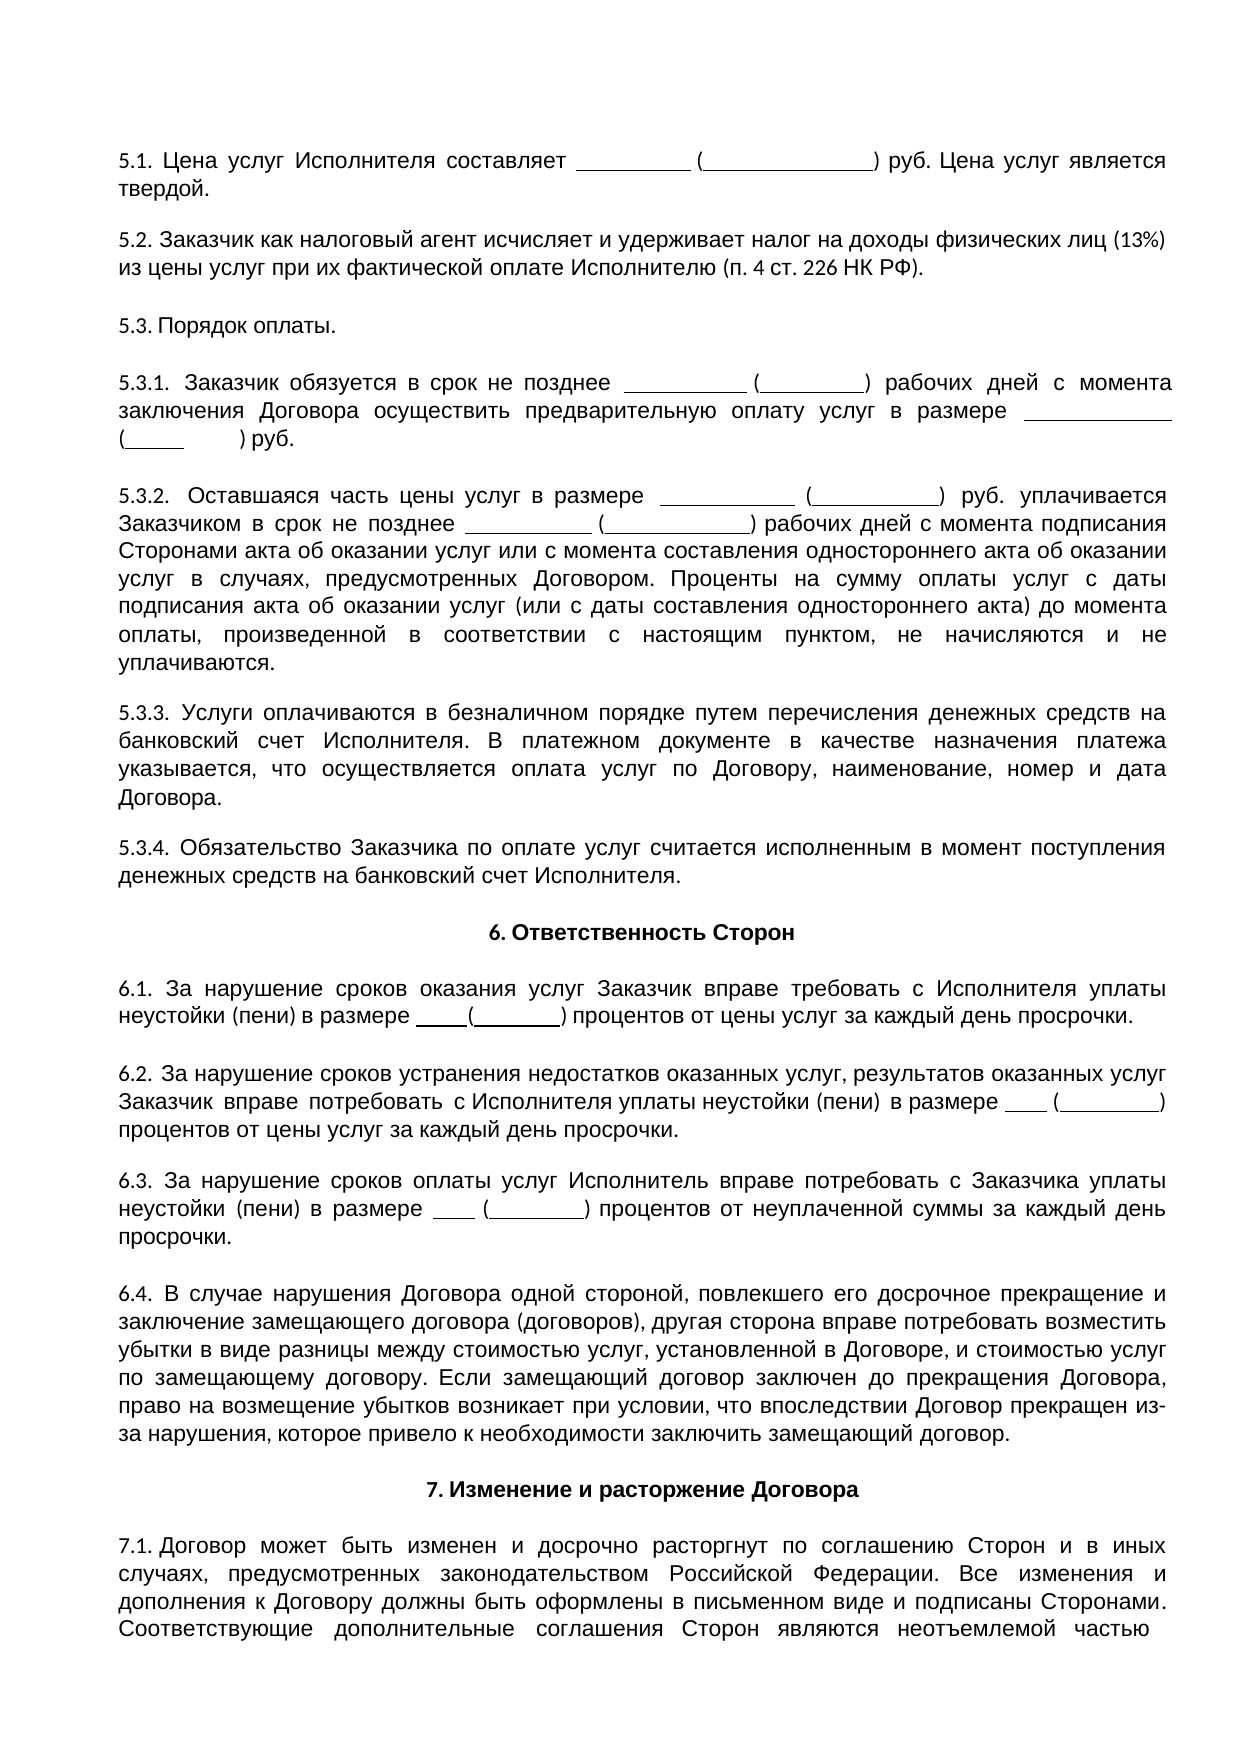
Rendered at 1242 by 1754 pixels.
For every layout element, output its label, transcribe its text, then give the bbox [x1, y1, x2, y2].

list За нарушение сроков оплаты услуг Исполнитель вправе потребовать с Заказчика уплаты неустойки (пени) в размере ( ) процентов от неуплаченной суммы за каждый день просрочки. [118, 1166, 1167, 1250]
subtitle Ответственность Сторон [489, 918, 1183, 946]
list За нарушение сроков оказания услуг Заказчик вправе требовать с Исполнителя уплаты неустойки (пени) в размере ( ) процентов от цены услуг за каждый день просрочки. [118, 974, 1167, 1030]
subtitle Изменение и расторжение Договора [426, 1475, 1183, 1503]
list Цена услуг Исполнителя составляет ( ) руб. Цена услуг является твердой. [118, 146, 1166, 202]
list За нарушение сроков устранения недостатков оказанных услуг, результатов оказанных услуг Заказчик вправе потребовать с Исполнителя уплаты неустойки (пени) в размере ( ) процентов от цены услуг за каждый день просрочки. [118, 1059, 1166, 1143]
text из цены услуг при их фактической оплате Исполнителю (п. 4 ст. 226 НК РФ). [118, 253, 1183, 281]
list Договор может быть изменен и досрочно расторгнут по соглашению Сторон и в иных случаях, предусмотренных законодательством Российской Федерации. Все изменения и дополнения к Договору должны быть оформлены в письменном виде и подписаны Сторонами. Соответствующие дополнительные соглашения Сторон являются неотъемлемой частью [118, 1531, 1167, 1642]
list Порядок оплаты. [118, 311, 1183, 339]
list Заказчик как налоговый агент исчисляет и удерживает налог на доходы физических лиц (13%) [118, 225, 1183, 253]
list В случае нарушения Договора одной стороной, повлекшего его досрочное прекращение и заключение замещающего договора (договоров), другая сторона вправе потребовать возместить убытки в виде разницы между стоимостью услуг, установленной в Договоре, и стоимостью услуг по замещающему договору. Если замещающий договор заключен до прекращения Договора, право на возмещение убытков возникает при условии, что впоследствии Договор прекращен из-за нарушения, которое привело к необходимости заключить замещающий договор. [118, 1279, 1166, 1447]
list Заказчик обязуется в срок не позднее ( ) рабочих дней с момента заключения Договора осуществить предварительную оплату услуг в размере ( ) руб. [118, 368, 1172, 452]
list Услуги оплачиваются в безналичном порядке путем перечисления денежных средств на банковский счет Исполнителя. В платежном документе в качестве назначения платежа указывается, что осуществляется оплата услуг по Договору, наименование, номер и дата Договора. [118, 698, 1166, 811]
list Обязательство Заказчика по оплате услуг считается исполненным в момент поступления денежных средств на банковский счет Исполнителя. [118, 833, 1167, 889]
list Оставшаяся часть цены услуг в размере ( ) руб. уплачивается Заказчиком в срок не позднее ( ) рабочих дней с момента подписания Сторонами акта об оказании услуг или с момента составления одностороннего акта об оказании услуг в случаях, предусмотренных Договором. Проценты на сумму оплаты услуг с даты подписания акта об оказании услуг (или с даты составления одностороннего акта) до момента оплаты, произведенной в соответствии с настоящим пунктом, не начисляются и не уплачиваются. [118, 481, 1167, 676]
